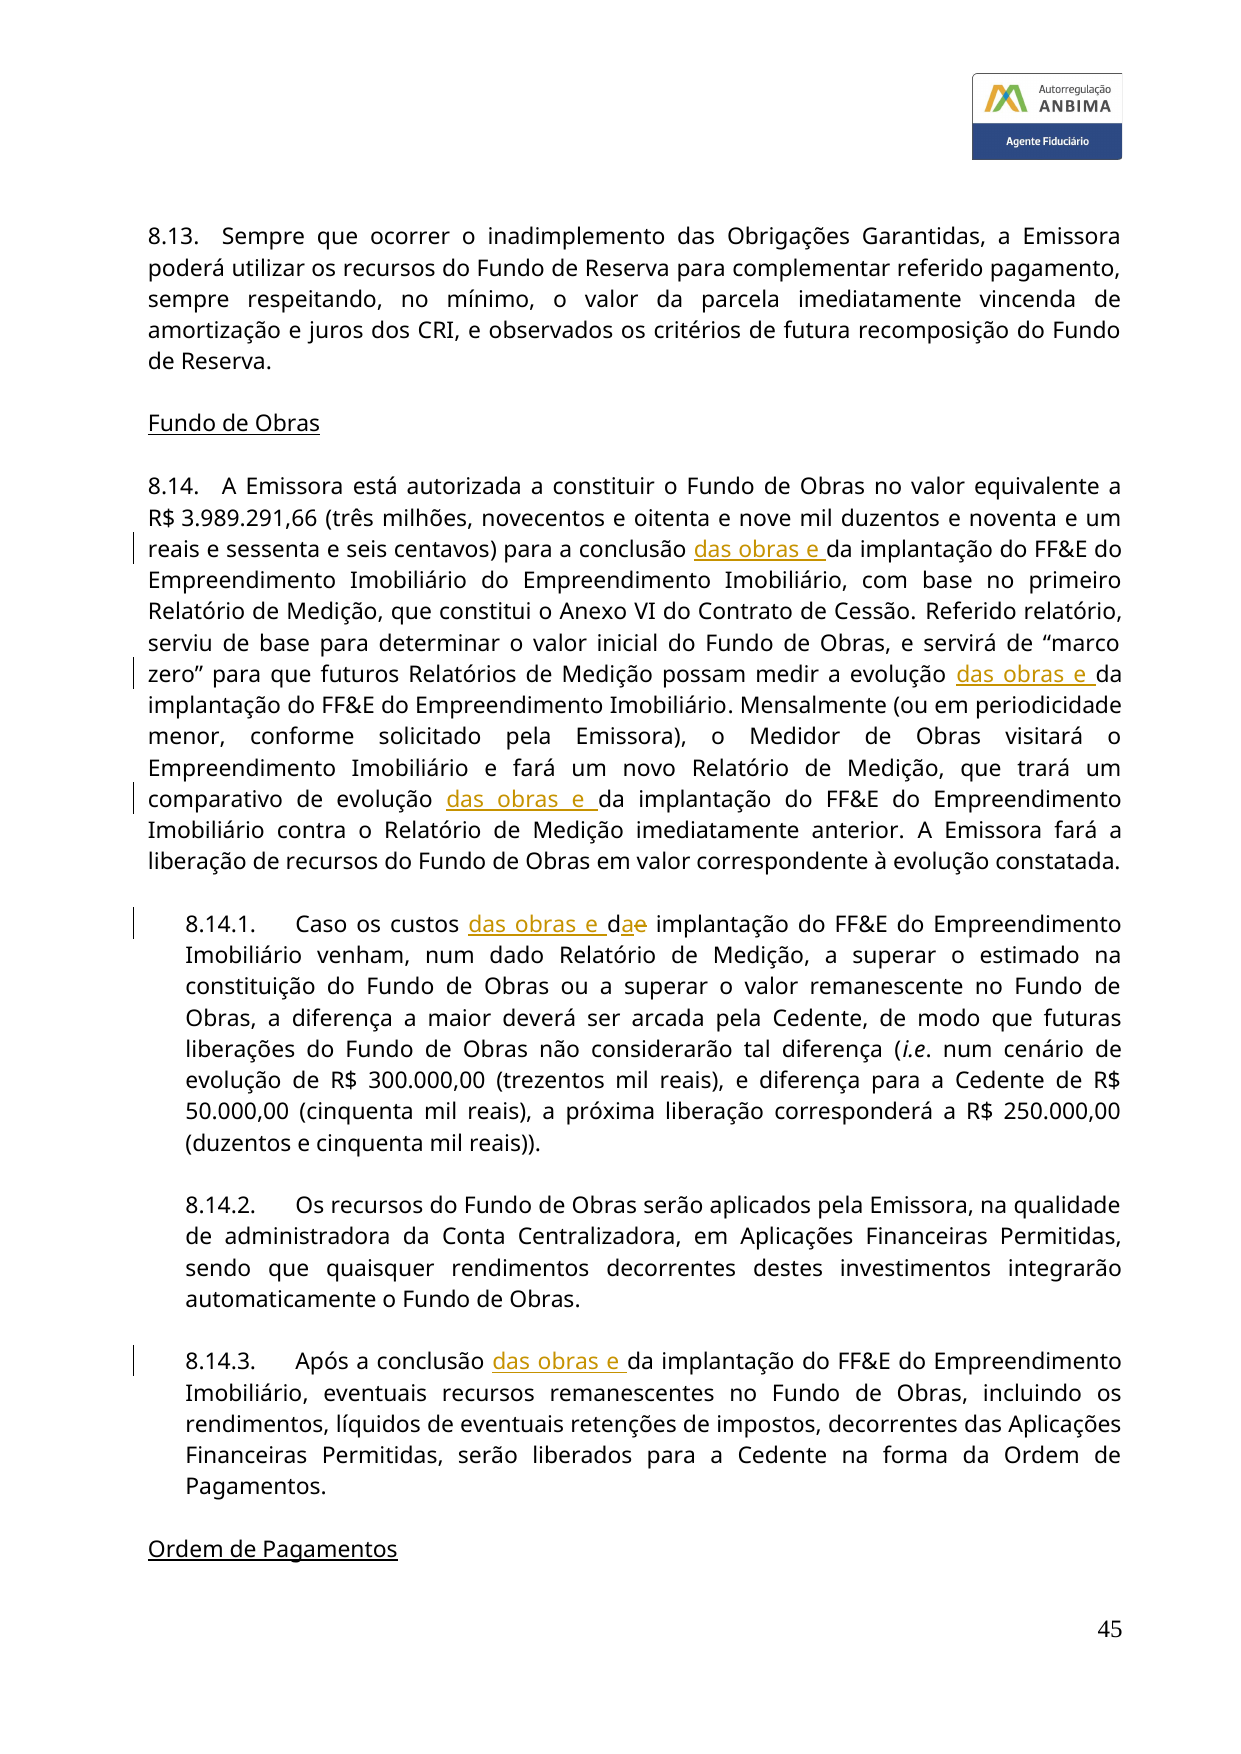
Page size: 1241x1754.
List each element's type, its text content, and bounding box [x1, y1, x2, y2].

text Ordem de Pagamentos [148, 1532, 1122, 1563]
text 8.14.2. Os recursos do Fundo de Obras serão aplicados pela Emissora, na qualidade de administradora da Conta Centralizadora, em Aplicações Financeiras Permitidas, sendo que quaisquer rendimentos decorrentes destes investimentos integrarão automaticamente o Fundo de Obras. [148, 1188, 1122, 1313]
text Fundo de Obras [148, 407, 1122, 438]
list Sempre que ocorrer o inadimplemento das Obrigações Garantidas, a Emissora poderá utilizar os recursos do Fundo de Reserva para complementar referido pagamento, sempre respeitando, no mínimo, o valor da parcela imediatamente vincenda de amortização e juros dos CRI, e observados os critérios de futura recomposição do Fundo de Reserva. [148, 220, 1122, 376]
picture [972, 73, 1123, 160]
text 8.14.1. Caso os custos d implantação do FF&E do Empreendimento Imobiliário venham, num dado Relatório de Medição, a superar o estimado na constituição do Fundo de Obras ou a superar o valor remanescente no Fundo de Obras, a diferença a maior deverá ser arcada pela Cedente, de modo que futuras liberações do Fundo de Obras não considerarão tal diferença (i.e. num cenário de evolução de R$ 300.000,00 (trezentos mil reais), e diferença para a Cedente de R$ 50.000,00 (cinquenta mil reais), a próxima liberação corresponderá a R$ 250.000,00 (duzentos e cinquenta mil reais)). [148, 907, 1122, 1157]
list A Emissora está autorizada a constituir o Fundo de Obras no valor equivalente a R$ 3.989.291,66 (três milhões, novecentos e oitenta e nove mil duzentos e noventa e um reais e sessenta e seis centavos) para a conclusão da implantação do FF&E do Empreendimento Imobiliário do Empreendimento Imobiliário, com base no primeiro Relatório de Medição, que constitui o Anexo VI do Contrato de Cessão. Referido relatório, serviu de base para determinar o valor inicial do Fundo de Obras, e servirá de “marco zero” para que futuros Relatórios de Medição possam medir a evolução da implantação do FF&E do Empreendimento Imobiliário. Mensalmente (ou em periodicidade menor, conforme solicitado pela Emissora), o Medidor de Obras visitará o Empreendimento Imobiliário e fará um novo Relatório de Medição, que trará um comparativo de evolução da implantação do FF&E do Empreendimento Imobiliário contra o Relatório de Medição imediatamente anterior. A Emissora fará a liberação de recursos do Fundo de Obras em valor correspondente à evolução constatada. [148, 470, 1122, 876]
text 8.14.3. Após a conclusão da implantação do FF&E do Empreendimento Imobiliário, eventuais recursos remanescentes no Fundo de Obras, incluindo os rendimentos, líquidos de eventuais retenções de impostos, decorrentes das Aplicações Financeiras Permitidas, serão liberados para a Cedente na forma da Ordem de Pagamentos. [148, 1345, 1122, 1501]
